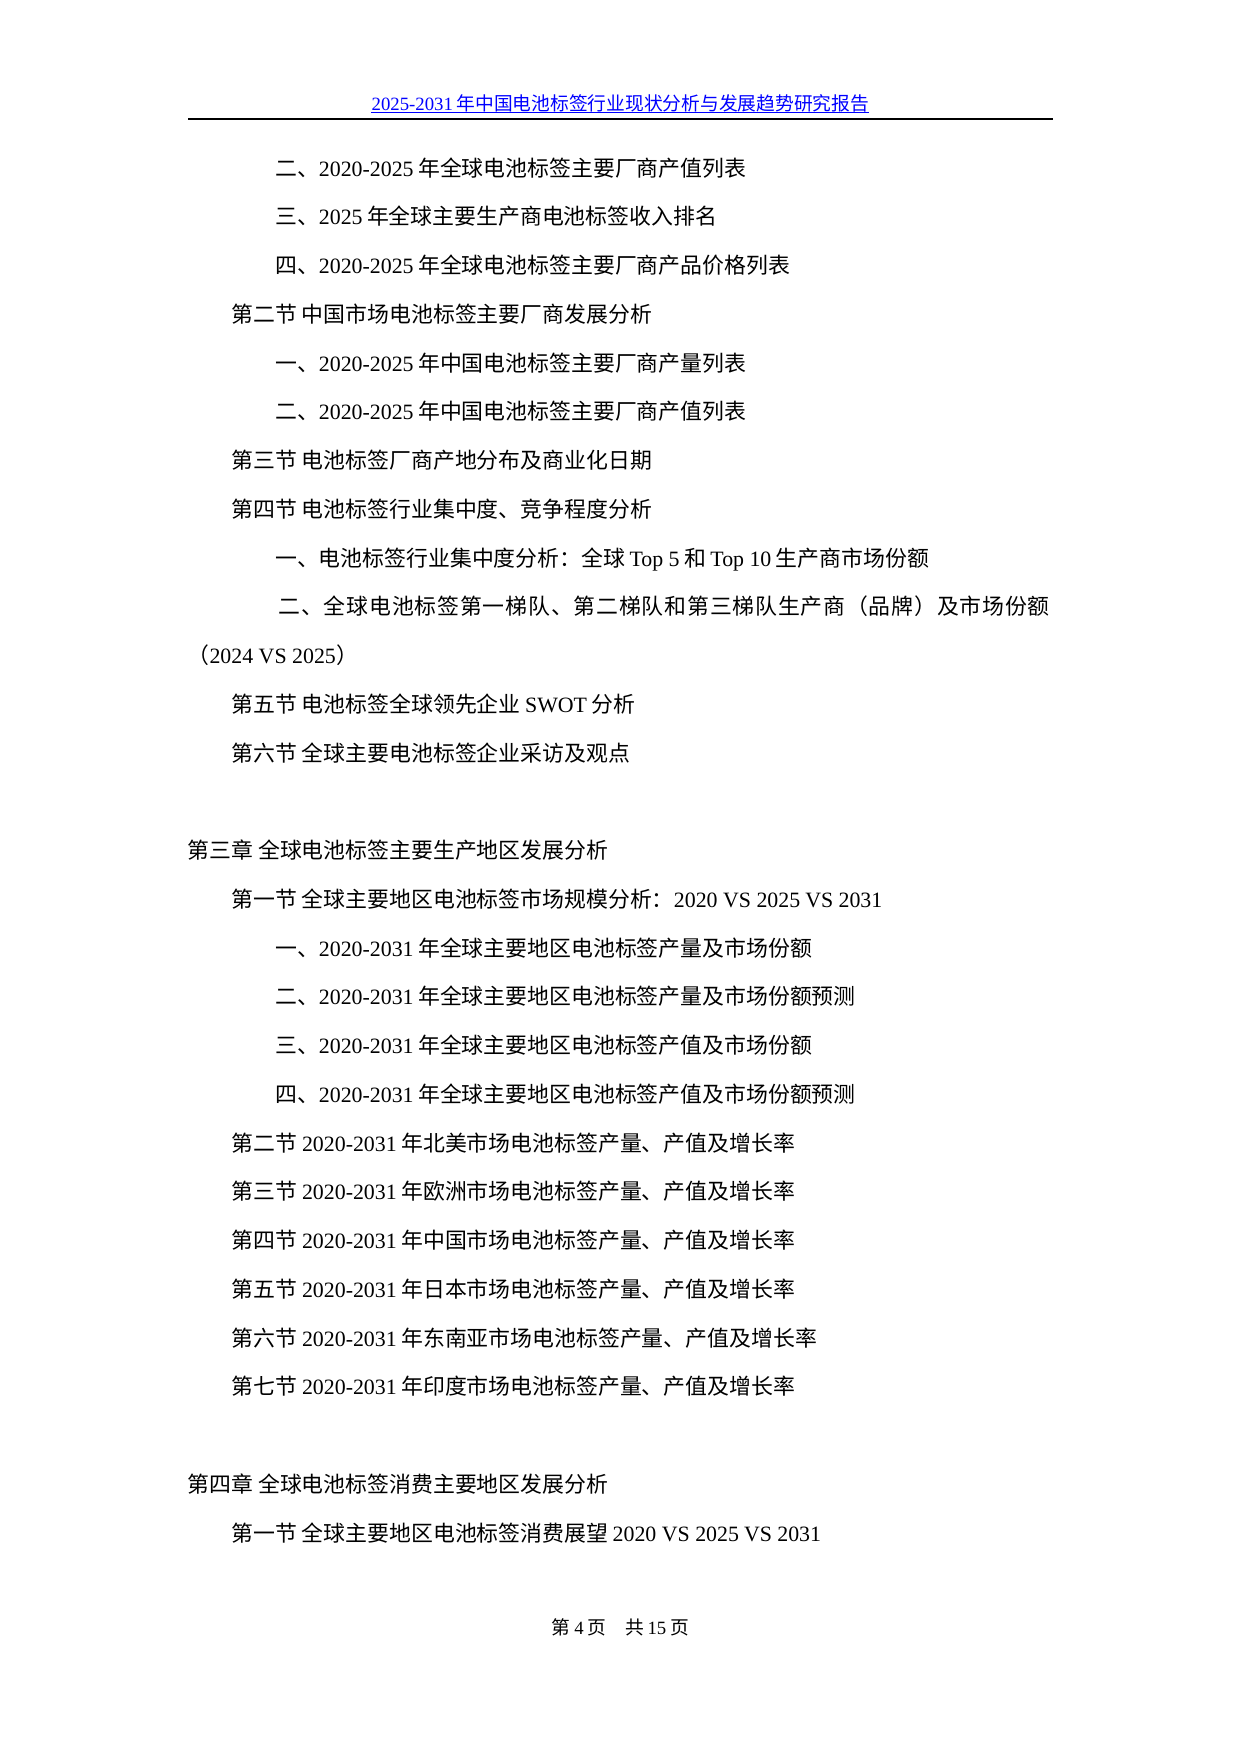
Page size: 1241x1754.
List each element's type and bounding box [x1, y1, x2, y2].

text [187, 150, 1053, 1548]
